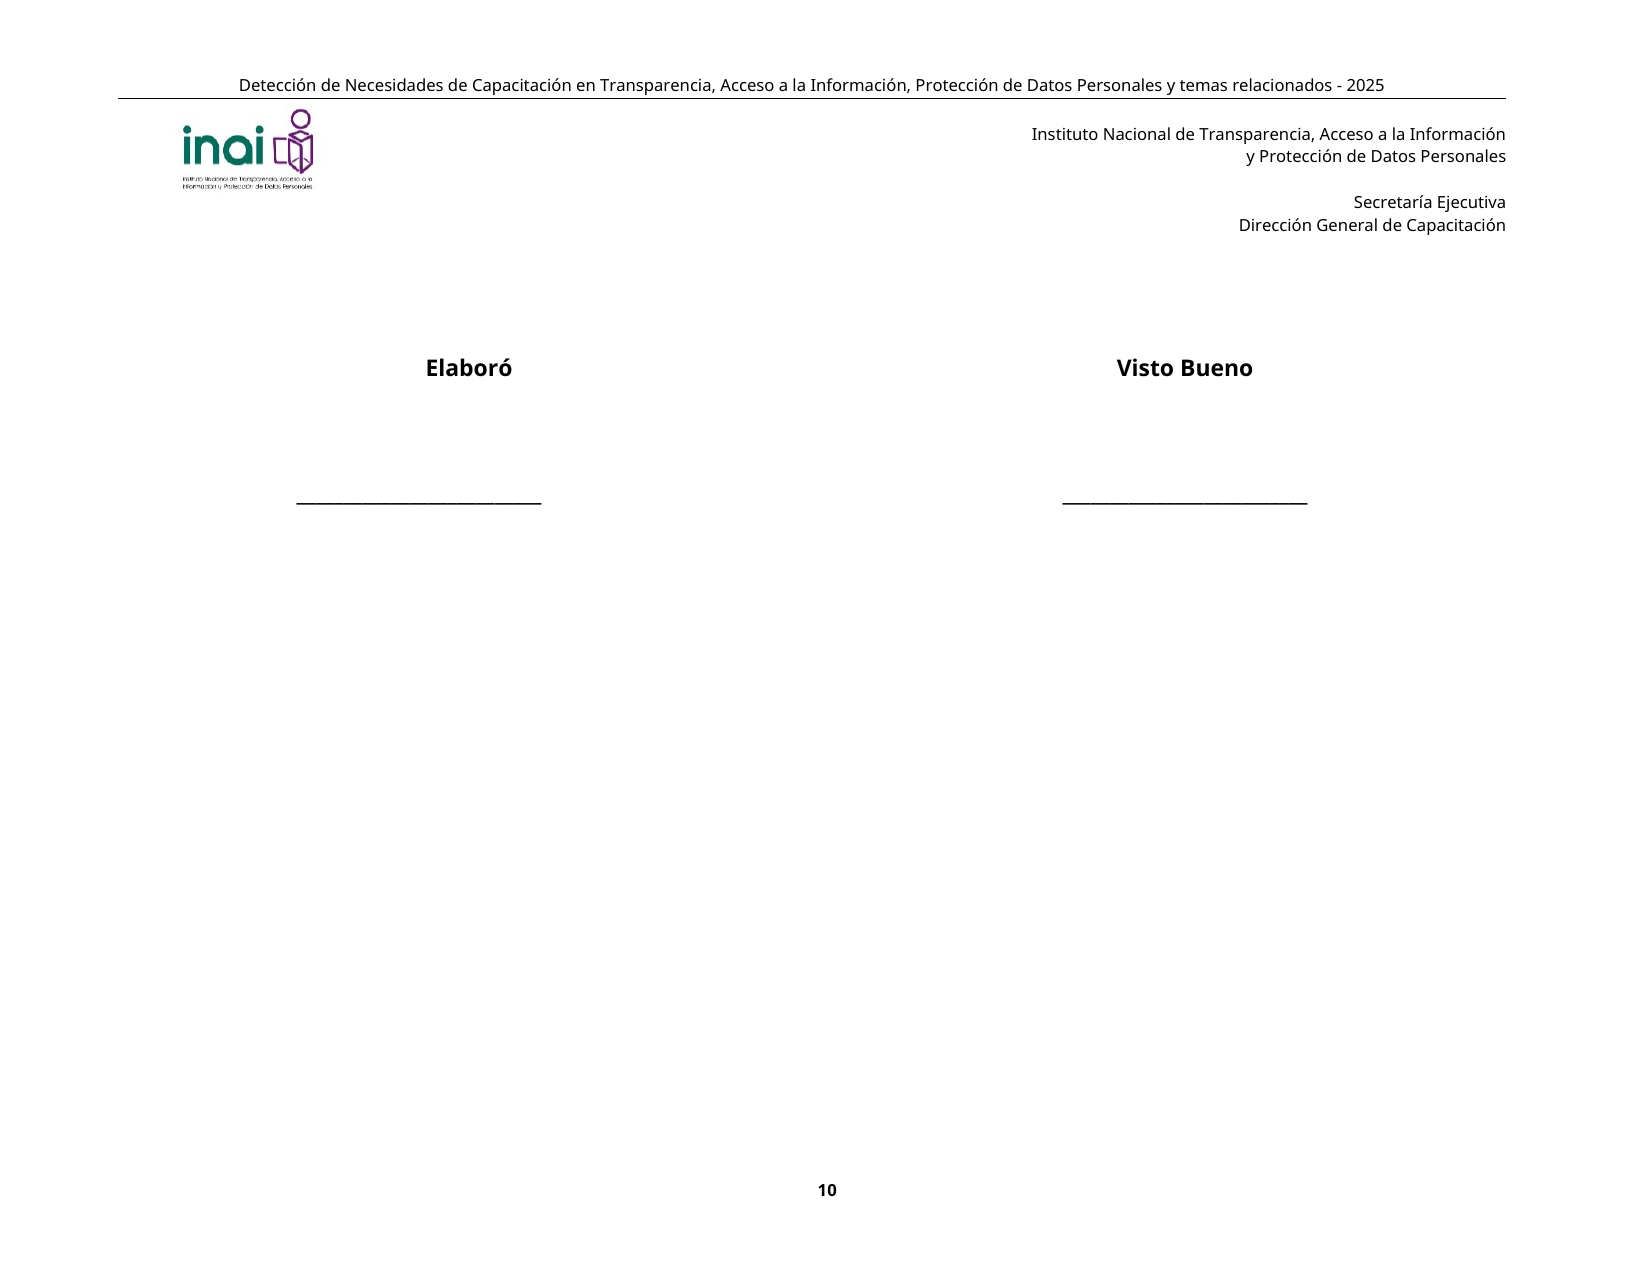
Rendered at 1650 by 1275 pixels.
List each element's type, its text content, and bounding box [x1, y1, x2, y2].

text __________________________ [148, 477, 790, 508]
text Visto Bueno [864, 352, 1506, 383]
text __________________________ [864, 477, 1506, 508]
picture [170, 99, 336, 206]
text Elaboró [148, 352, 790, 383]
